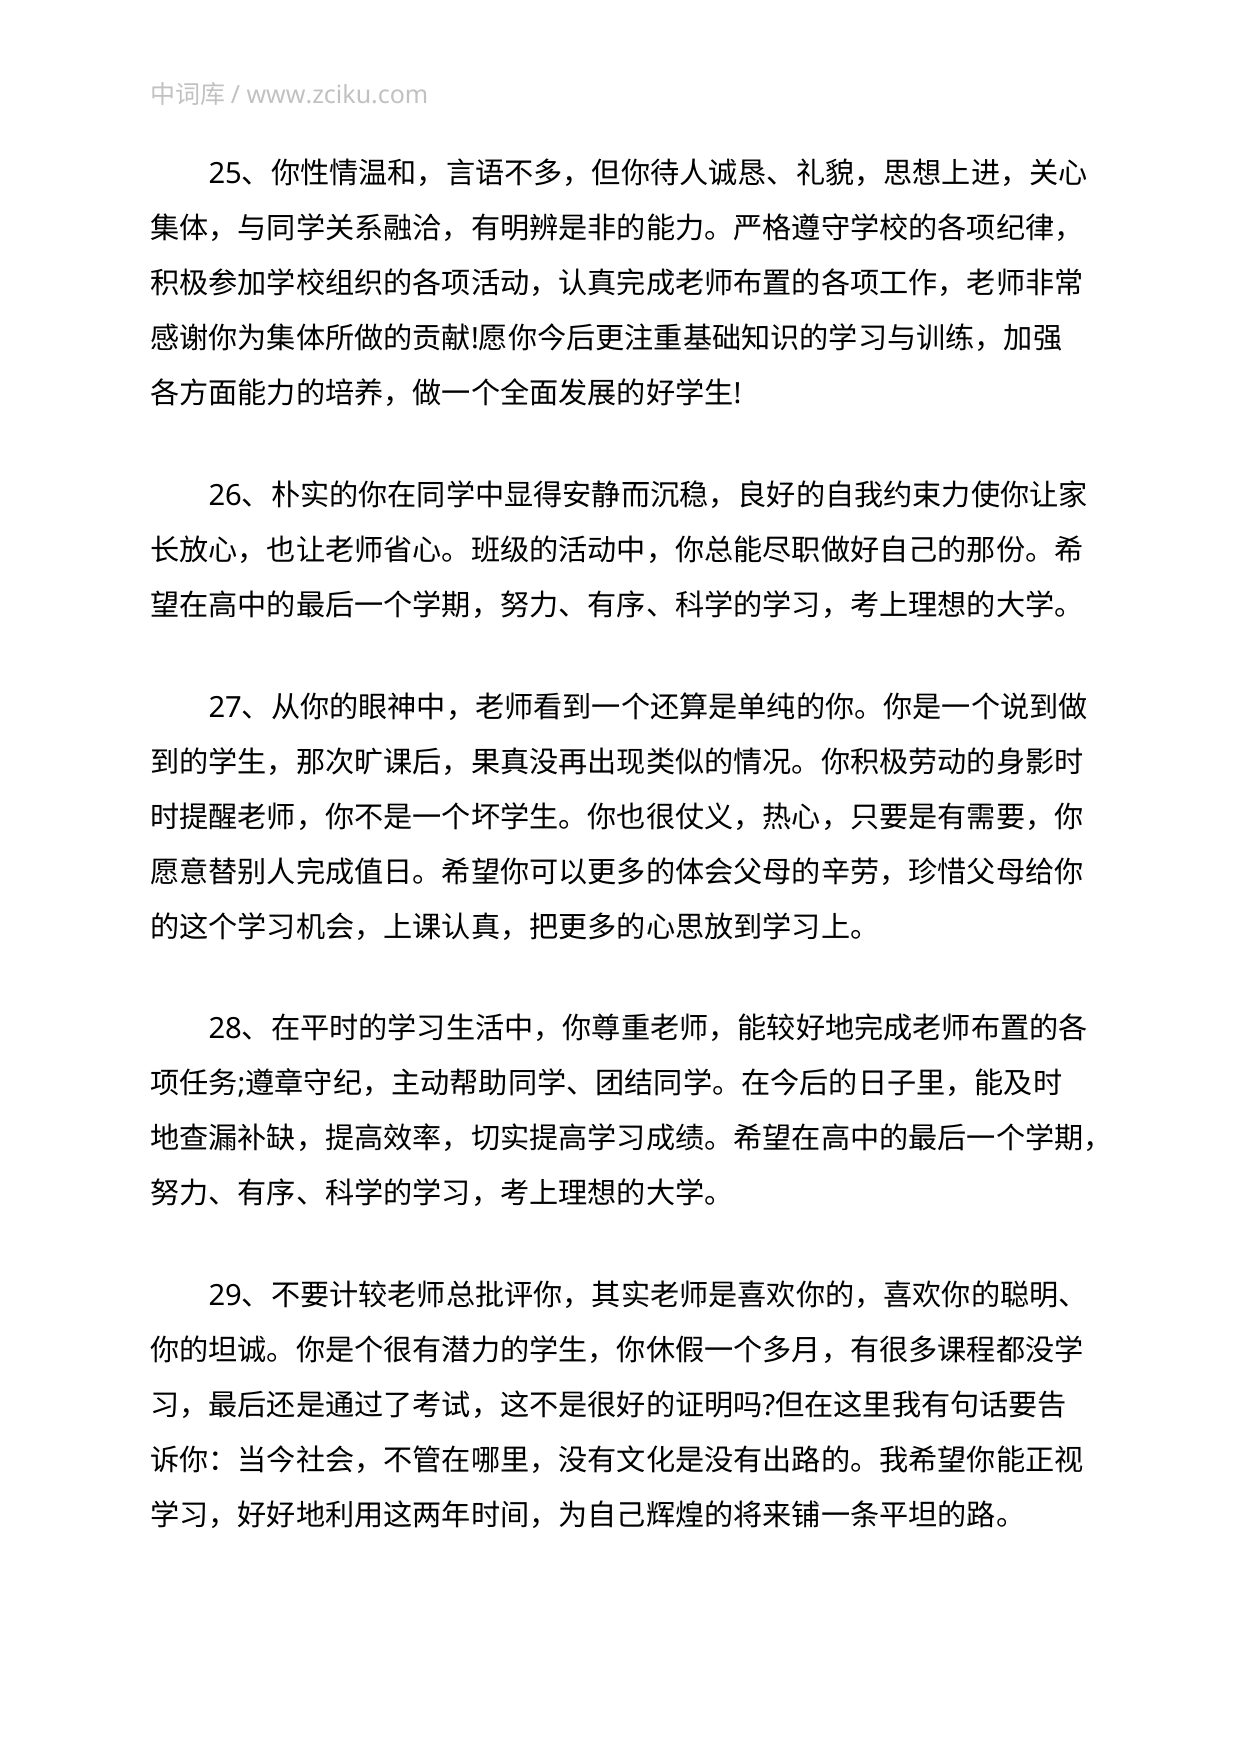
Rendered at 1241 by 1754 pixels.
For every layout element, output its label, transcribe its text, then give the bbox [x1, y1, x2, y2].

text 28、在平时的学习生活中，你尊重老师，能较好地完成老师布置的各项任务;遵章守纪，主动帮助同学、团结同学。在今后的日子里，能及时地查漏补缺，提高效率，切实提高学习成绩。希望在高中的最后一个学期，努力、有序、科学的学习，考上理想的大学。 [150, 1005, 1090, 1212]
text 26、朴实的你在同学中显得安静而沉稳，良好的自我约束力使你让家长放心，也让老师省心。班级的活动中，你总能尽职做好自己的那份。希望在高中的最后一个学期，努力、有序、科学的学习，考上理想的大学。 [150, 472, 1090, 624]
text 25、你性情温和，言语不多，但你待人诚恳、礼貌，思想上进，关心集体，与同学关系融洽，有明辨是非的能力。严格遵守学校的各项纪律，积极参加学校组织的各项活动，认真完成老师布置的各项工作，老师非常感谢你为集体所做的贡献!愿你今后更注重基础知识的学习与训练，加强各方面能力的培养，做一个全面发展的好学生! [150, 150, 1090, 412]
text 27、从你的眼神中，老师看到一个还算是单纯的你。你是一个说到做到的学生，那次旷课后，果真没再出现类似的情况。你积极劳动的身影时时提醒老师，你不是一个坏学生。你也很仗义，热心，只要是有需要，你愿意替别人完成值日。希望你可以更多的体会父母的辛劳，珍惜父母给你的这个学习机会，上课认真，把更多的心思放到学习上。 [150, 683, 1090, 945]
text 29、不要计较老师总批评你，其实老师是喜欢你的，喜欢你的聪明、你的坦诚。你是个很有潜力的学生，你休假一个多月，有很多课程都没学习，最后还是通过了考试，这不是很好的证明吗?但在这里我有句话要告诉你：当今社会，不管在哪里，没有文化是没有出路的。我希望你能正视学习，好好地利用这两年时间，为自己辉煌的将来铺一条平坦的路。 [150, 1272, 1090, 1534]
